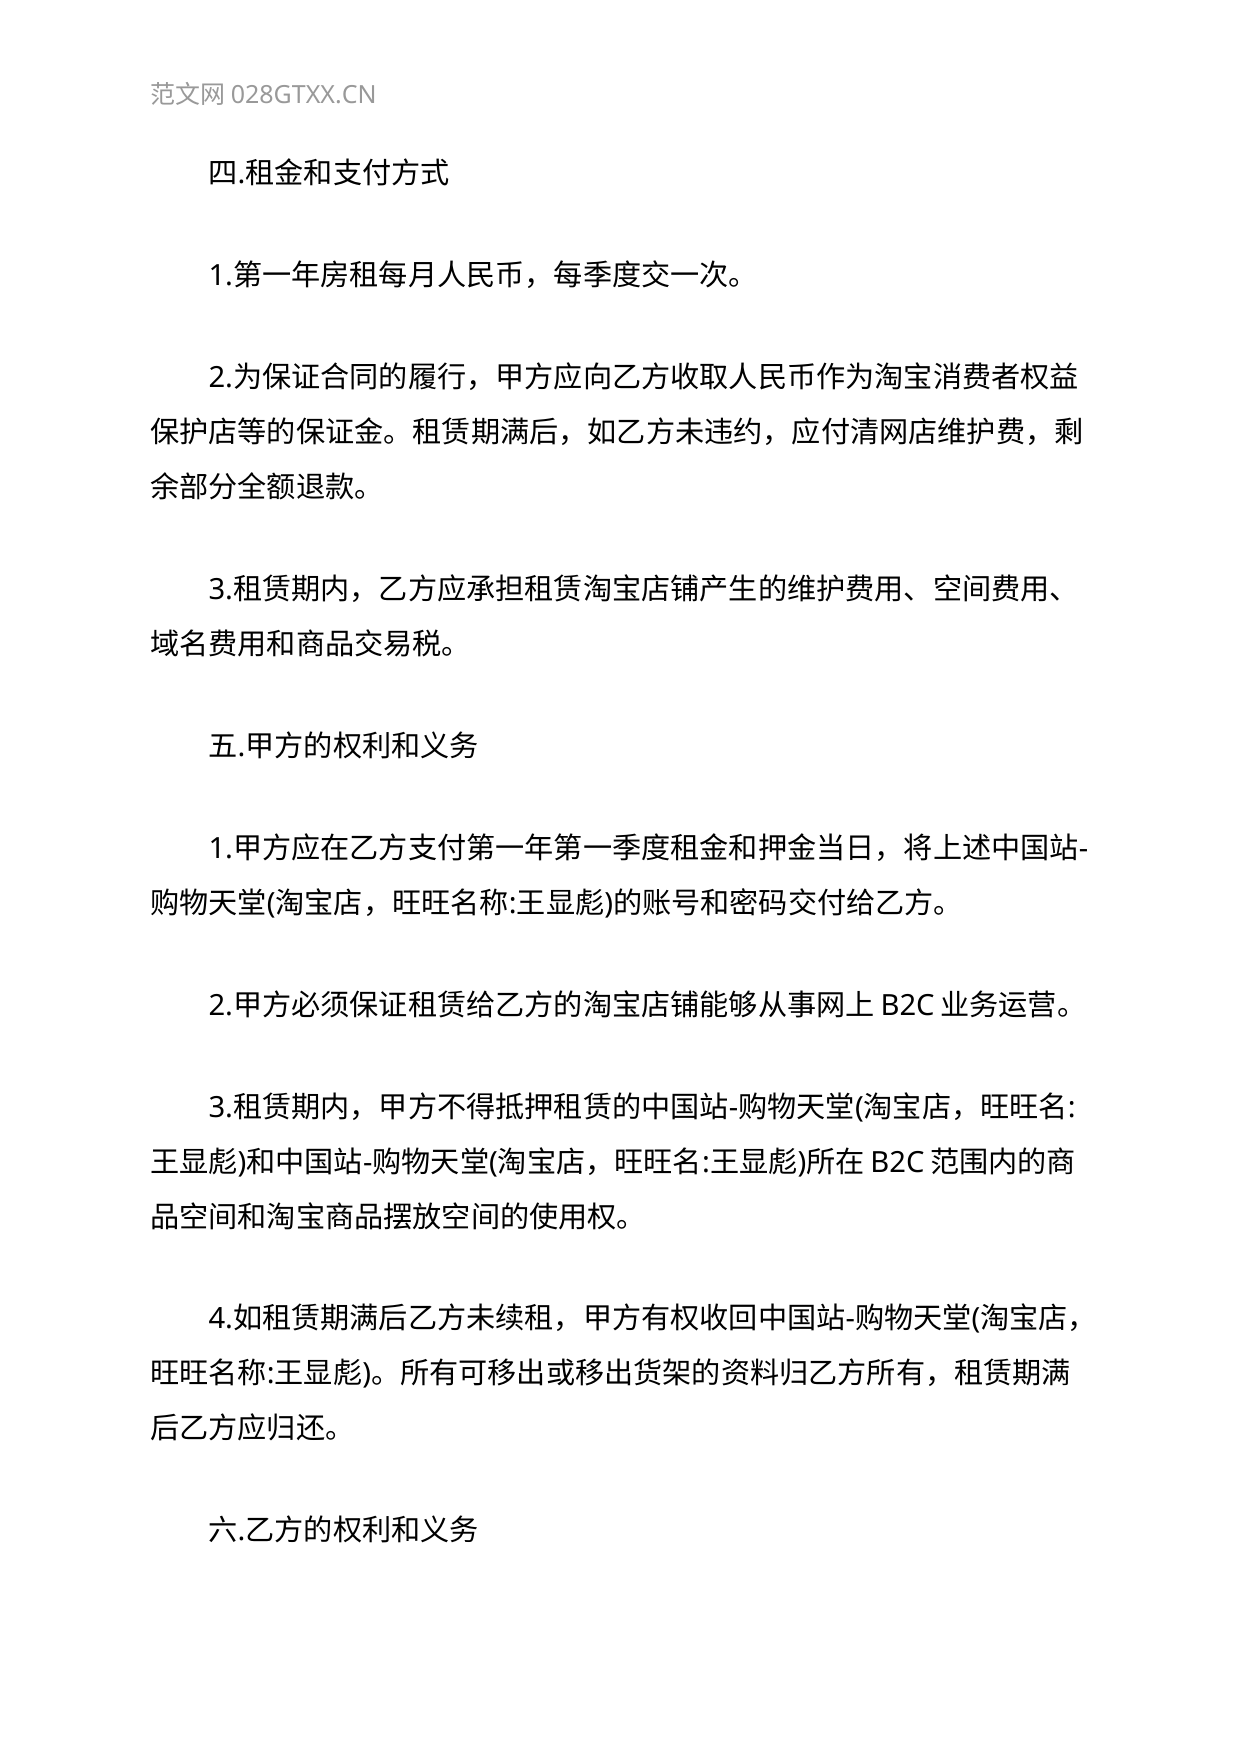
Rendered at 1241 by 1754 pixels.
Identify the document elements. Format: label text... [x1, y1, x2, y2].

text 五.甲方的权利和义务 [150, 722, 1090, 765]
text 3.租赁期内，乙方应承担租赁淘宝店铺产生的维护费用、空间费用、域名费用和商品交易税。 [150, 566, 1090, 663]
text 2.为保证合同的履行，甲方应向乙方收取人民币作为淘宝消费者权益保护店等的保证金。租赁期满后，如乙方未违约，应付清网店维护费，剩余部分全额退款。 [150, 354, 1090, 506]
text 1.甲方应在乙方支付第一年第一季度租金和押金当日，将上述中国站-购物天堂(淘宝店，旺旺名称:王显彪)的账号和密码交付给乙方。 [150, 824, 1090, 922]
text 1.第一年房租每月人民币，每季度交一次。 [150, 252, 1090, 294]
text 六.乙方的权利和义务 [150, 1507, 1090, 1549]
text 四.租金和支付方式 [150, 150, 1090, 192]
text 4.如租赁期满后乙方未续租，甲方有权收回中国站-购物天堂(淘宝店，旺旺名称:王显彪)。所有可移出或移出货架的资料归乙方所有，租赁期满后乙方应归还。 [150, 1295, 1090, 1447]
text 2.甲方必须保证租赁给乙方的淘宝店铺能够从事网上B2C业务运营。 [150, 981, 1090, 1024]
text 3.租赁期内，甲方不得抵押租赁的中国站-购物天堂(淘宝店，旺旺名:王显彪)和中国站-购物天堂(淘宝店，旺旺名:王显彪)所在B2C范围内的商品空间和淘宝商品摆放空间的使用权。 [150, 1083, 1090, 1236]
